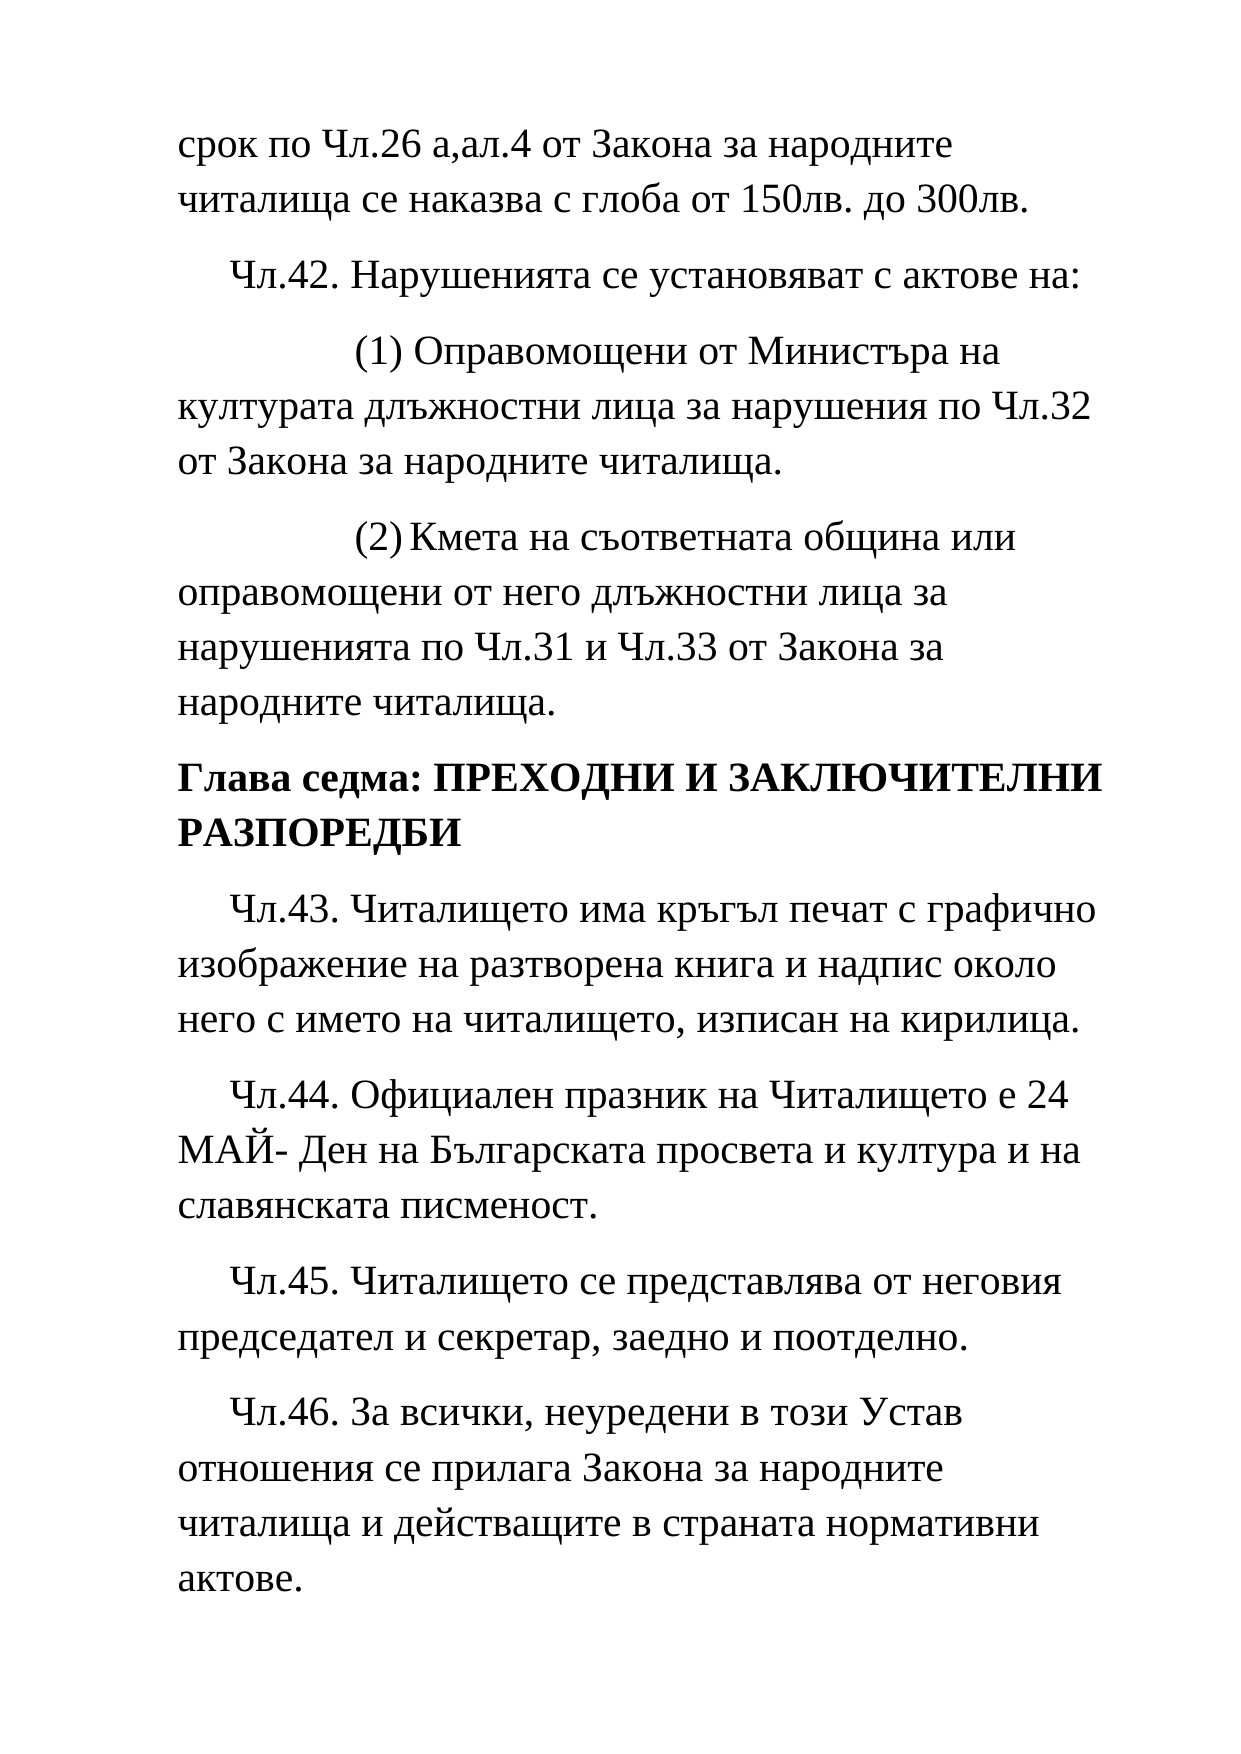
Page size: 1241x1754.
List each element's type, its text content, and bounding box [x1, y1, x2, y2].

text Чл.46. За всички, неуредени в този Устав отношения се прилага Закона за народните читалища и действащите в страната нормативни актове. [177, 1387, 1122, 1600]
text Чл.42. Нарушенията се установяват с актове на: [177, 249, 1122, 297]
text Чл.43. Читалището има кръгъл печат с графично изображение на разтворена книга и надпис около него с името на читалището, изписан на кирилица. [177, 883, 1122, 1042]
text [177, 118, 1122, 221]
text (2) Кмета на съответната община или оправомощени от него длъжностни лица за нарушенията по Чл.31 и Чл.33 от Закона за народните читалища. [177, 511, 1122, 724]
text Чл.45. Читалището се представлява от неговия председател и секретар, заедно и поотделно. [177, 1256, 1122, 1359]
text (1) Оправомощени от Министъра на културата длъжностни лица за нарушения по Чл.32 от Закона за народните читалища. [177, 325, 1122, 483]
text Чл.44. Официален празник на Читалището е 24 МАЙ- Ден на Българската просвета и култура и на славянската писменост. [177, 1070, 1122, 1228]
text Глава седма: ПРЕХОДНИ И ЗАКЛЮЧИТЕЛНИ РАЗПОРЕДБИ [177, 752, 1122, 856]
